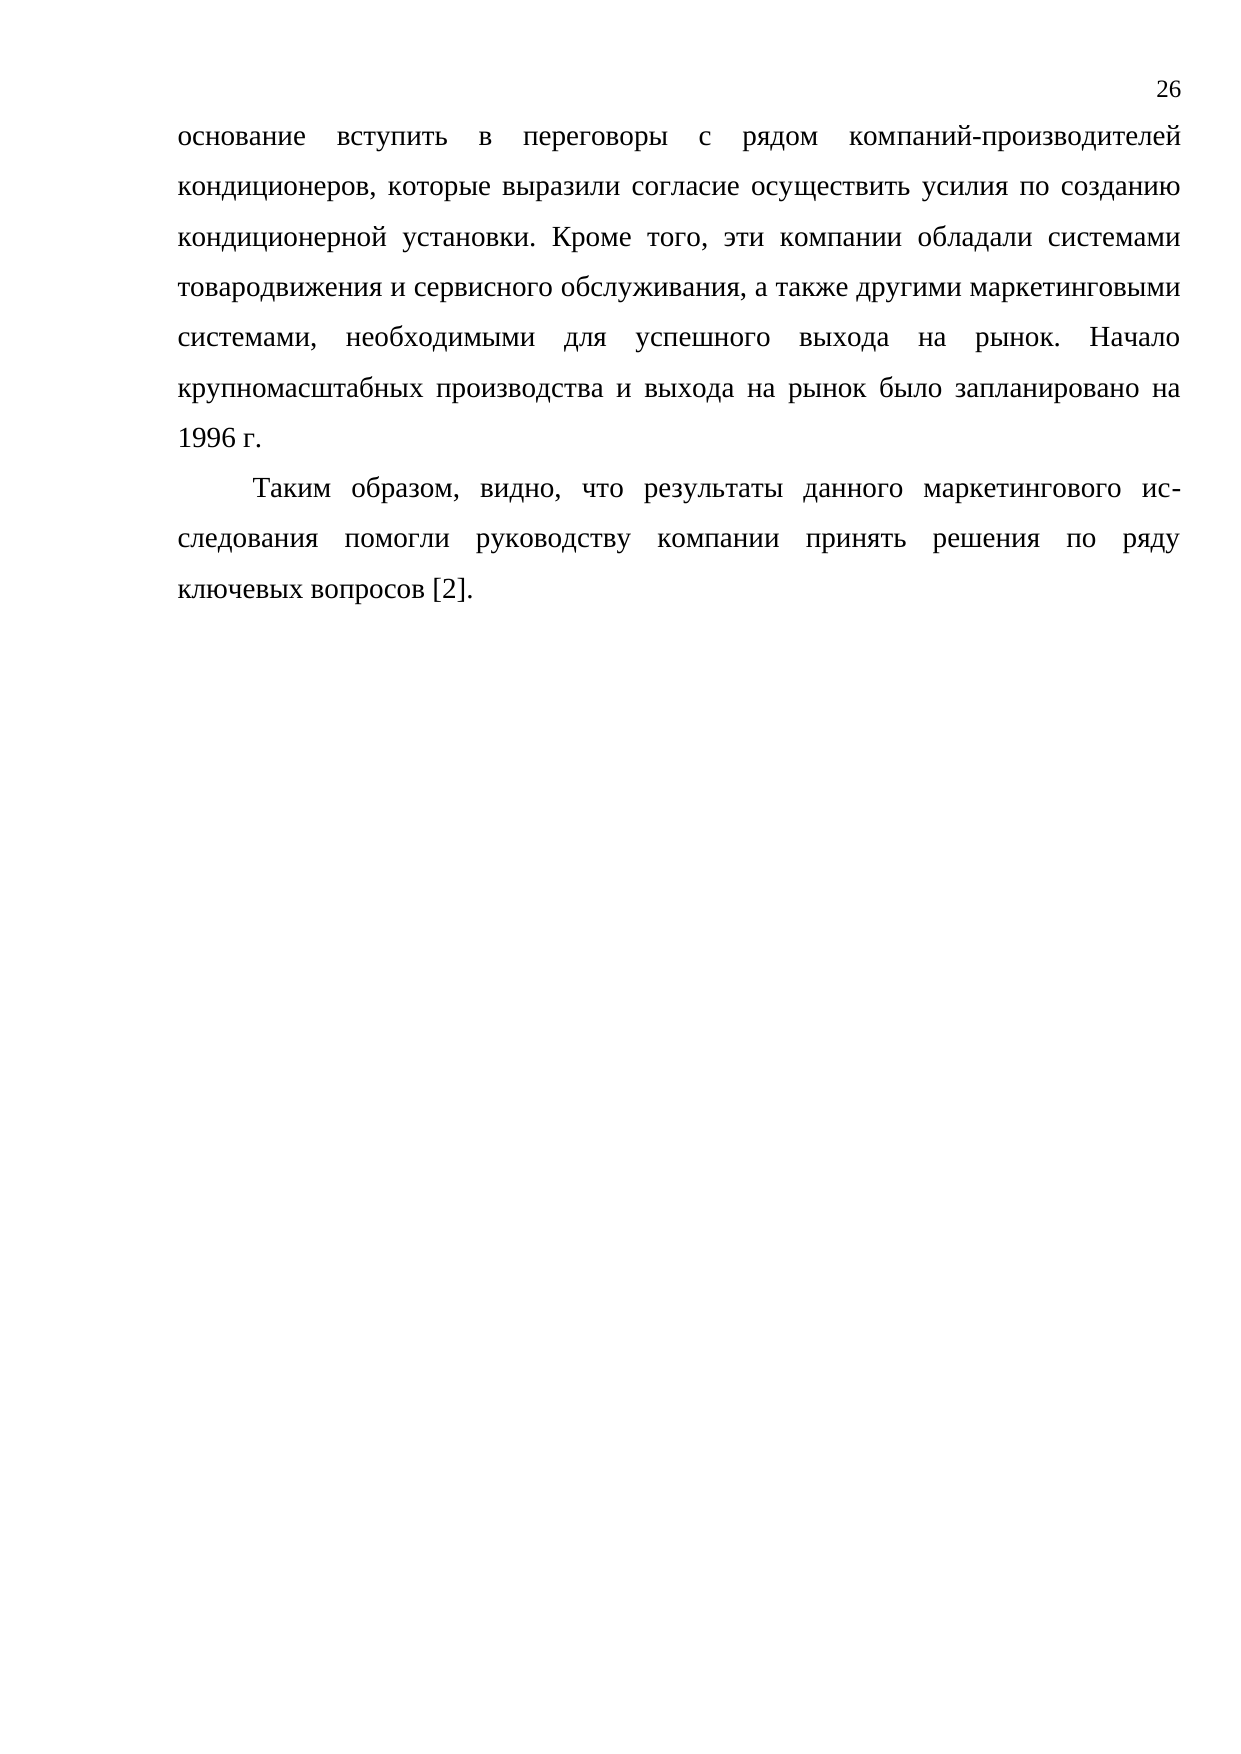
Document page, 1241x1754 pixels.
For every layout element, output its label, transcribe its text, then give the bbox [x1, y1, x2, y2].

text Таким образом, видно, что результаты данного маркетингового исследования помогли руководству компании принять решения по ряду ключевых вопросов [2]. [177, 470, 1181, 604]
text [177, 118, 1181, 453]
